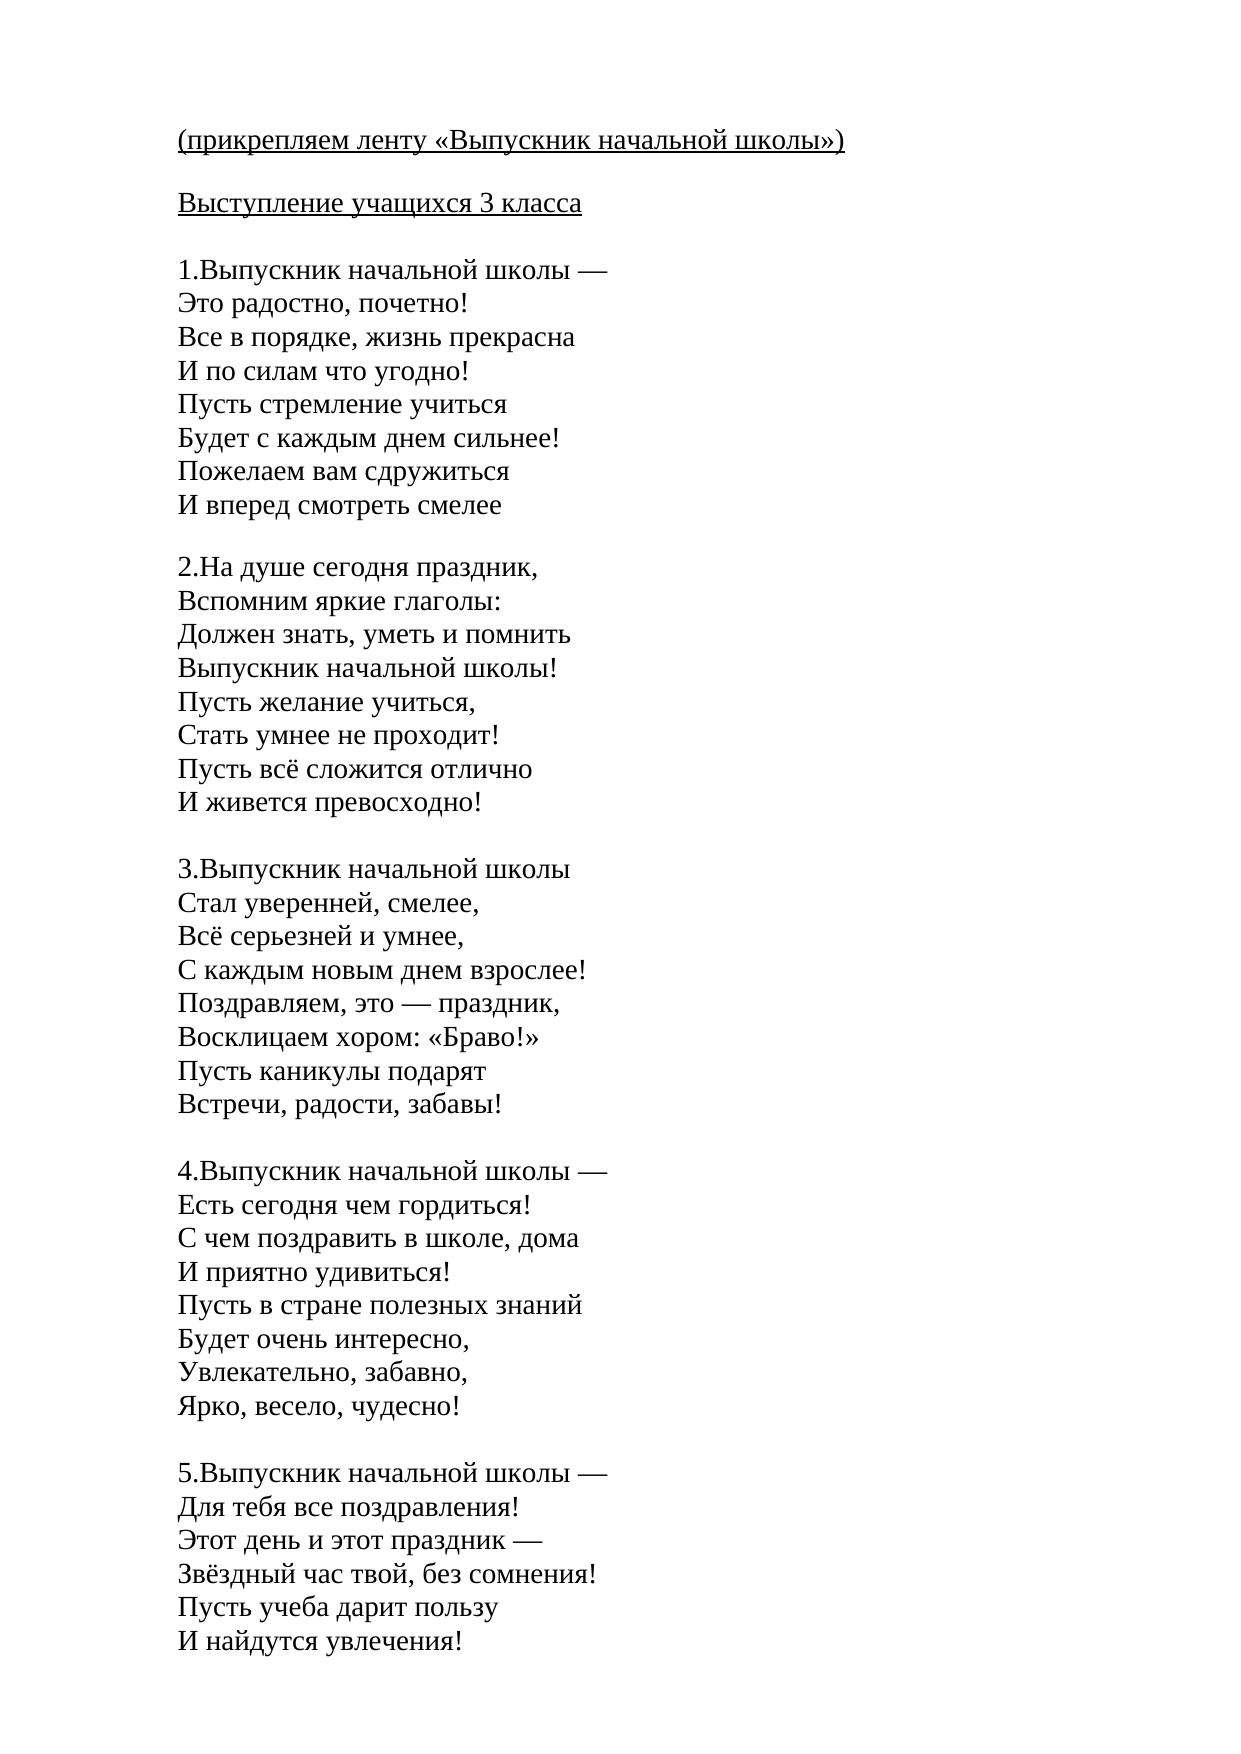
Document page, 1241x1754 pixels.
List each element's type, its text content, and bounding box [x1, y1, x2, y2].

text 2.На душе сегодня праздник, Вспомним яркие глаголы: Должен знать, уметь и помнить Выпускник начальной школы! Пусть желание учиться, Стать умнее не проходит! Пусть всё сложится отлично И живется превосходно! [177, 549, 1152, 818]
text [177, 89, 1152, 156]
text Выступление учащихся 3 класса 1.Выпускник начальной школы — Это радостно, почетно! Все в порядке, жизнь прекрасна И по силам что угодно! Пусть стремление учиться Будет с каждым днем сильнее! Пожелаем вам сдружиться И вперед смотреть смелее [177, 185, 1152, 520]
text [177, 851, 1152, 1656]
